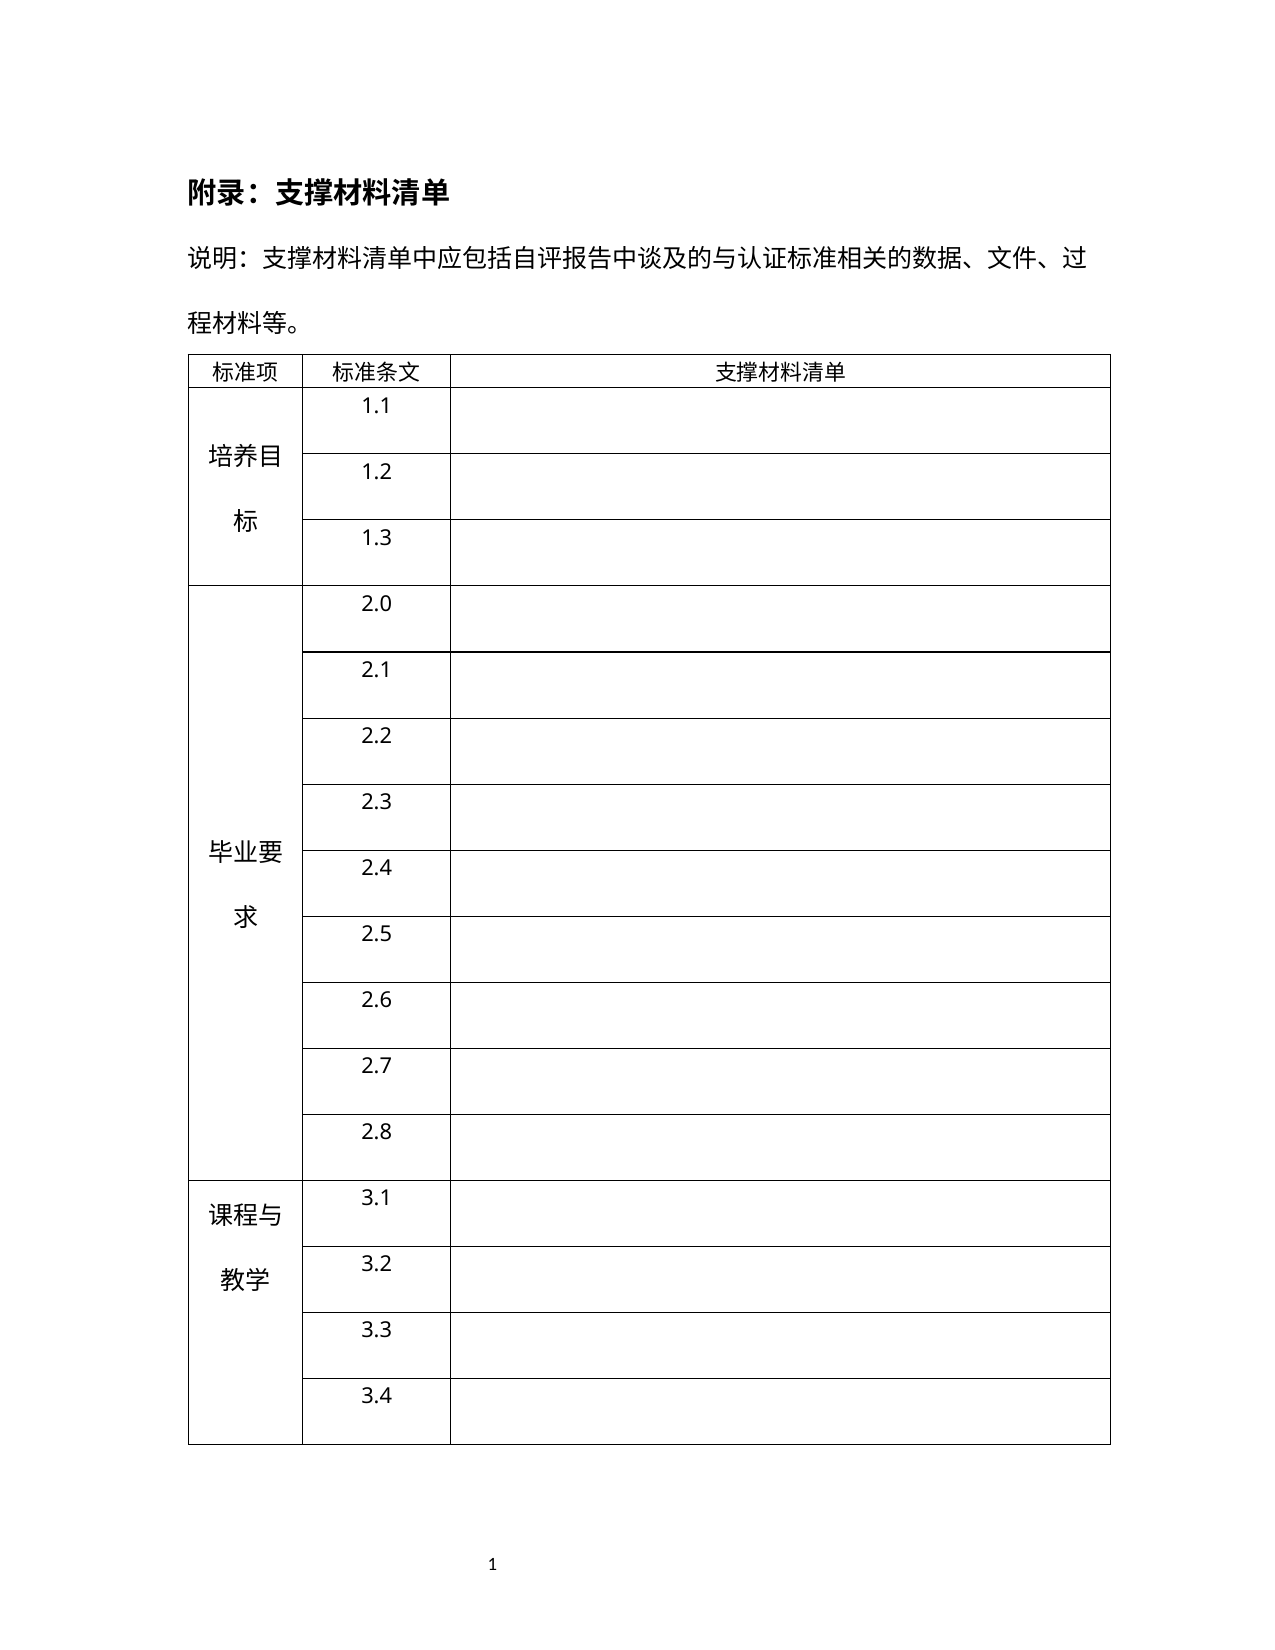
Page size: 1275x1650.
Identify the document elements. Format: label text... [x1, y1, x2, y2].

table_cell 3.4 [303, 1379, 450, 1444]
table_cell 毕业要求 [189, 586, 302, 1180]
table_cell 2.1 [303, 653, 450, 717]
table_cell [451, 454, 1110, 519]
table_cell 2.3 [303, 785, 450, 849]
table_cell [451, 719, 1110, 783]
table_header 支撑材料清单 [451, 355, 1110, 387]
table_cell 培养目标 [189, 388, 302, 585]
table_cell 2.6 [303, 983, 450, 1048]
table_cell 2.2 [303, 719, 450, 783]
table_cell [451, 1313, 1110, 1378]
table_cell [451, 1247, 1110, 1312]
table_cell 1.1 [303, 388, 450, 453]
table_cell 3.1 [303, 1181, 450, 1246]
table_cell [451, 917, 1110, 982]
text 附录：支撑材料清单 [187, 159, 1087, 224]
table_cell [451, 1181, 1110, 1246]
table_cell 2.5 [303, 917, 450, 982]
table_cell 2.0 [303, 586, 450, 651]
table_cell 1.2 [303, 454, 450, 519]
table_cell [451, 520, 1110, 585]
table_cell 3.3 [303, 1313, 450, 1378]
table_cell [451, 653, 1110, 717]
table_cell 2.4 [303, 851, 450, 916]
table_cell 课程与教学 [189, 1181, 302, 1444]
table_cell 3.2 [303, 1247, 450, 1312]
table_cell [451, 785, 1110, 849]
table_header 标准项 [189, 355, 302, 387]
table_header 标准条文 [303, 355, 450, 387]
table_cell 2.7 [303, 1049, 450, 1114]
table_cell [451, 1379, 1110, 1444]
table_cell [451, 388, 1110, 453]
table_cell [451, 1115, 1110, 1180]
table_cell 1.3 [303, 520, 450, 585]
table_cell [451, 586, 1110, 651]
text 说明：支撑材料清单中应包括自评报告中谈及的与认证标准相关的数据、文件、过程材料等。 [187, 224, 1087, 354]
table_cell [451, 1049, 1110, 1114]
table_cell 2.8 [303, 1115, 450, 1180]
table_cell [451, 983, 1110, 1048]
table_cell [451, 851, 1110, 916]
